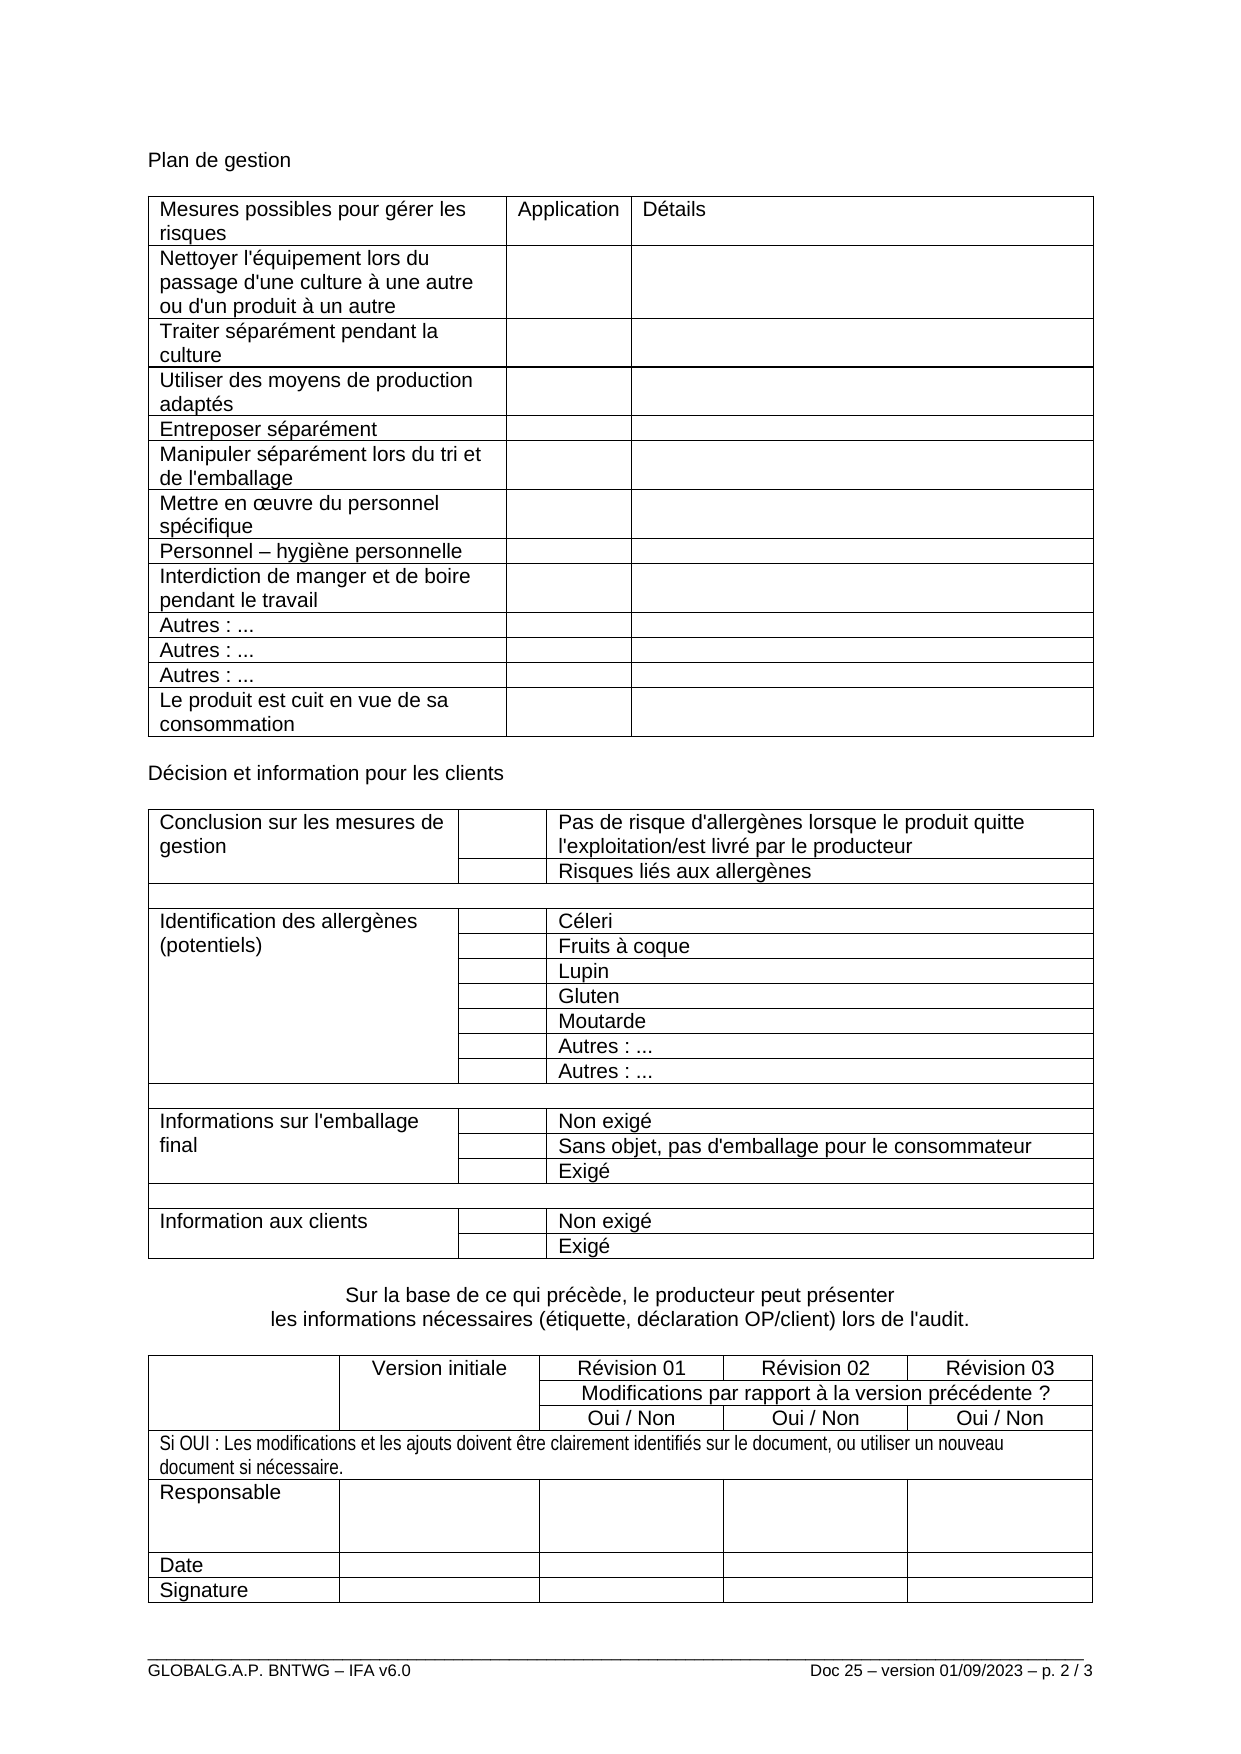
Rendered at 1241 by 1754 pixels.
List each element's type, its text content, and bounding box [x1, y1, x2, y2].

table_cell Oui / Non [908, 1406, 1092, 1430]
text Décision et information pour les clients [148, 761, 1093, 785]
table_header Révision 02 [724, 1356, 907, 1380]
table_cell [908, 1480, 1092, 1552]
table_header Révision 03 [908, 1356, 1092, 1380]
table_cell [507, 613, 631, 637]
table_cell [507, 663, 631, 687]
text Plan de gestion [148, 148, 1093, 172]
table_cell [632, 688, 1093, 736]
table_cell [632, 539, 1093, 563]
table_cell [908, 1553, 1092, 1577]
table_cell [632, 319, 1093, 366]
text les informations nécessaires (étiquette, déclaration OP/client) lors de l'audit. [148, 1307, 1093, 1331]
table_cell Traiter séparément pendant la culture [149, 319, 506, 366]
table_cell [507, 368, 631, 415]
table_cell Céleri [547, 909, 1093, 933]
table_cell [540, 1578, 723, 1602]
table_cell [459, 1209, 546, 1233]
table_cell [540, 1480, 723, 1552]
table_cell [340, 1480, 539, 1552]
table_cell [724, 1578, 907, 1602]
table_cell [459, 1109, 546, 1133]
table_cell Gluten [547, 984, 1093, 1008]
table_cell Information aux clients [149, 1209, 458, 1258]
table_cell [507, 539, 631, 563]
table_cell [459, 909, 546, 933]
table_cell [459, 1234, 546, 1258]
table_cell Mettre en œuvre du personnel spécifique [149, 490, 506, 538]
table_cell [632, 490, 1093, 538]
table_cell Signature [149, 1578, 339, 1602]
table_cell [908, 1578, 1092, 1602]
table_cell Interdiction de manger et de boire pendant le travail [149, 564, 506, 612]
table_cell [632, 564, 1093, 612]
table_cell Date [149, 1553, 339, 1577]
table_cell Exigé [547, 1234, 1093, 1258]
table_cell Non exigé [547, 1109, 1093, 1133]
table_cell Autres : ... [547, 1034, 1093, 1058]
table_cell Identification des allergènes (potentiels) [149, 909, 458, 1083]
table_header [149, 1356, 339, 1430]
table_cell Autres : ... [149, 663, 506, 687]
table_header Pas de risque d'allergènes lorsque le produit quitte l'exploitation/est livré par le producteur [547, 810, 1093, 858]
table_cell [632, 246, 1093, 317]
table_cell [507, 416, 631, 440]
table_cell Risques liés aux allergènes [547, 859, 1093, 883]
table_cell Lupin [547, 959, 1093, 983]
table_header Mesures possibles pour gérer les risques [149, 197, 506, 244]
table_cell [459, 984, 546, 1008]
table_cell [507, 319, 631, 366]
table_cell [149, 1184, 1093, 1208]
table_cell Nettoyer l'équipement lors du passage d'une culture à une autre ou d'un produit à un autre [149, 246, 506, 317]
table_cell [340, 1553, 539, 1577]
table_cell Modifications par rapport à la version précédente ? [540, 1381, 1092, 1405]
table_cell [459, 1159, 546, 1183]
table_cell [507, 564, 631, 612]
table_header Révision 01 [540, 1356, 723, 1380]
table_cell Moutarde [547, 1009, 1093, 1033]
table_cell Autres : ... [149, 638, 506, 662]
table_cell Exigé [547, 1159, 1093, 1183]
table_cell [507, 688, 631, 736]
table_cell [459, 1009, 546, 1033]
table_cell [724, 1480, 907, 1552]
table_cell Personnel – hygiène personnelle [149, 539, 506, 563]
table_cell Autres : ... [547, 1059, 1093, 1083]
table_cell Oui / Non [540, 1406, 723, 1430]
table_cell Sans objet, pas d'emballage pour le consommateur [547, 1134, 1093, 1158]
table_cell Entreposer séparément [149, 416, 506, 440]
table_cell Informations sur l'emballage final [149, 1109, 458, 1183]
table_cell [632, 368, 1093, 415]
table_cell [540, 1553, 723, 1577]
table_cell [459, 959, 546, 983]
table_cell Non exigé [547, 1209, 1093, 1233]
table_cell [632, 416, 1093, 440]
table_cell [724, 1553, 907, 1577]
table_header [459, 810, 546, 858]
table_cell Utiliser des moyens de production adaptés [149, 368, 506, 415]
table_cell [459, 1134, 546, 1158]
table_cell [149, 1084, 1093, 1108]
table_cell [459, 859, 546, 883]
table_cell [507, 441, 631, 489]
table_cell [149, 884, 1093, 908]
table_cell [459, 1034, 546, 1058]
table_header Version initiale [340, 1356, 539, 1430]
table_cell Responsable [149, 1480, 339, 1552]
table_cell [507, 246, 631, 317]
table_cell [632, 613, 1093, 637]
table_cell Autres : ... [149, 613, 506, 637]
table_cell [507, 490, 631, 538]
table_cell [632, 663, 1093, 687]
table_cell Fruits à coque [547, 934, 1093, 958]
text Sur la base de ce qui précède, le producteur peut présenter [148, 1283, 1093, 1307]
table_cell Si OUI : Les modifications et les ajouts doivent être clairement identifiés sur le document, ou utiliser un nouveau document si nécessaire. [149, 1431, 1092, 1479]
table_header Conclusion sur les mesures de gestion [149, 810, 458, 883]
table_cell [459, 1059, 546, 1083]
table_cell [340, 1578, 539, 1602]
table_cell Manipuler séparément lors du tri et de l'emballage [149, 441, 506, 489]
table_cell [459, 934, 546, 958]
table_header Détails [632, 197, 1093, 244]
table_header Application [507, 197, 631, 244]
table_cell [507, 638, 631, 662]
table_cell [632, 638, 1093, 662]
table_cell [632, 441, 1093, 489]
table_cell Le produit est cuit en vue de sa consommation [149, 688, 506, 736]
table_cell Oui / Non [724, 1406, 907, 1430]
